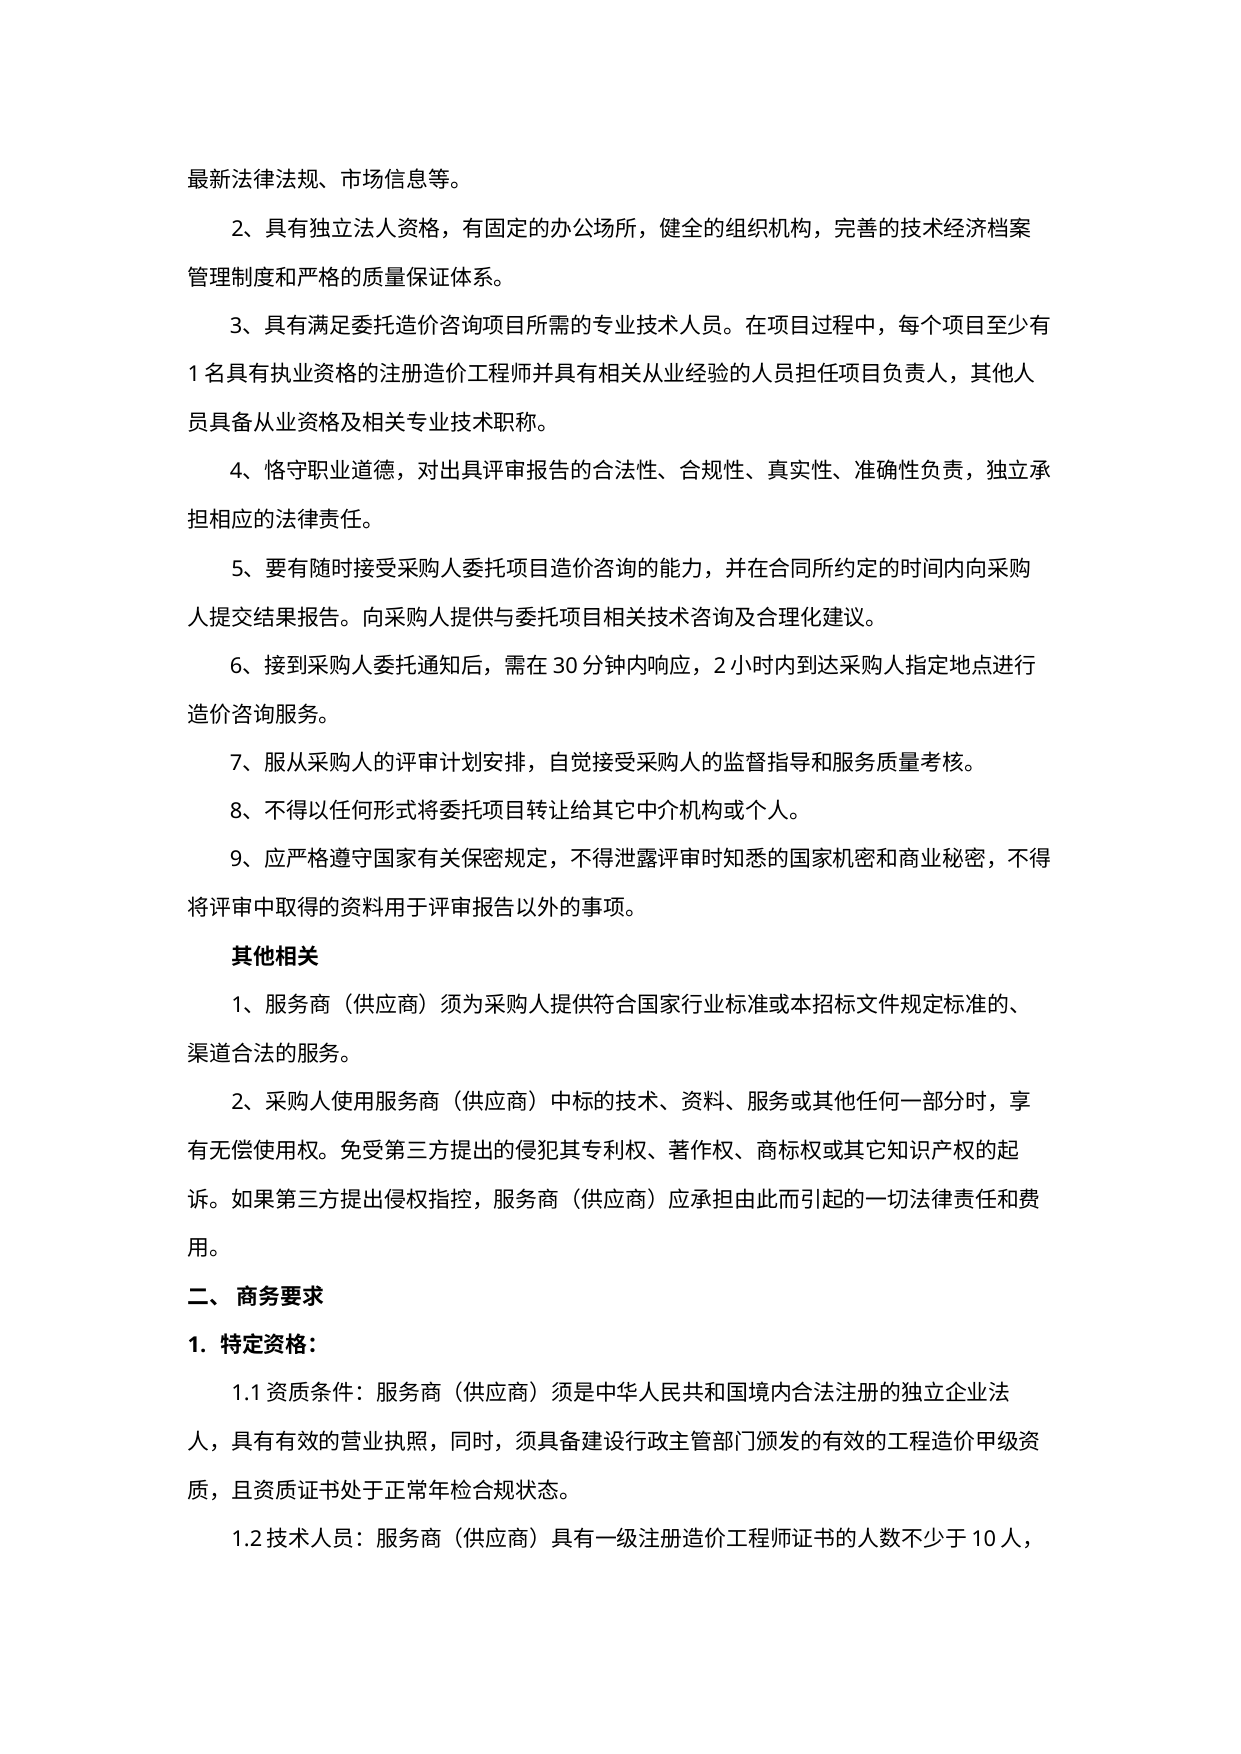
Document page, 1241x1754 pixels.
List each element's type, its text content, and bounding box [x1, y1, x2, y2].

text 4、恪守职业道德，对出具评审报告的合法性、合规性、真实性、准确性负责，独立承担相应的法律责任。 [187, 453, 1053, 534]
text 5、要有随时接受采购人委托项目造价咨询的能力，并在合同所约定的时间内向采购人提交结果报告。向采购人提供与委托项目相关技术咨询及合理化建议。 [187, 550, 1053, 632]
text 8、不得以任何形式将委托项目转让给其它中介机构或个人。 [187, 793, 1053, 825]
text 1.1资质条件：服务商（供应商）须是中华人民共和国境内合法注册的独立企业法人，具有有效的营业执照，同时，须具备建设行政主管部门颁发的有效的工程造价甲级资质，且资质证书处于正常年检合规状态。 [187, 1375, 1053, 1505]
text 1、服务商（供应商）须为采购人提供符合国家行业标准或本招标文件规定标准的、渠道合法的服务。 [187, 987, 1053, 1068]
list 商务要求 [187, 1278, 1053, 1311]
text 2、采购人使用服务商（供应商）中标的技术、资料、服务或其他任何一部分时，享有无偿使用权。免受第三方提出的侵犯其专利权、著作权、商标权或其它知识产权的起诉。如果第三方提出侵权指控，服务商（供应商）应承担由此而引起的一切法律责任和费用。 [187, 1084, 1053, 1262]
text 6、接到采购人委托通知后，需在30分钟内响应，2小时内到达采购人指定地点进行造价咨询服务。 [187, 647, 1053, 729]
text 9、应严格遵守国家有关保密规定，不得泄露评审时知悉的国家机密和商业秘密，不得将评审中取得的资料用于评审报告以外的事项。 [187, 841, 1053, 922]
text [187, 1521, 1053, 1553]
text 其他相关 [187, 938, 1053, 971]
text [187, 162, 1053, 194]
list 特定资格： [187, 1327, 1053, 1359]
text 7、服从采购人的评审计划安排，自觉接受采购人的监督指导和服务质量考核。 [187, 744, 1053, 777]
text 3、具有满足委托造价咨询项目所需的专业技术人员。在项目过程中，每个项目至少有1名具有执业资格的注册造价工程师并具有相关从业经验的人员担任项目负责人，其他人员具备从业资格及相关专业技术职称。 [187, 307, 1053, 437]
text 2、具有独立法人资格，有固定的办公场所，健全的组织机构，完善的技术经济档案管理制度和严格的质量保证体系。 [187, 210, 1053, 292]
